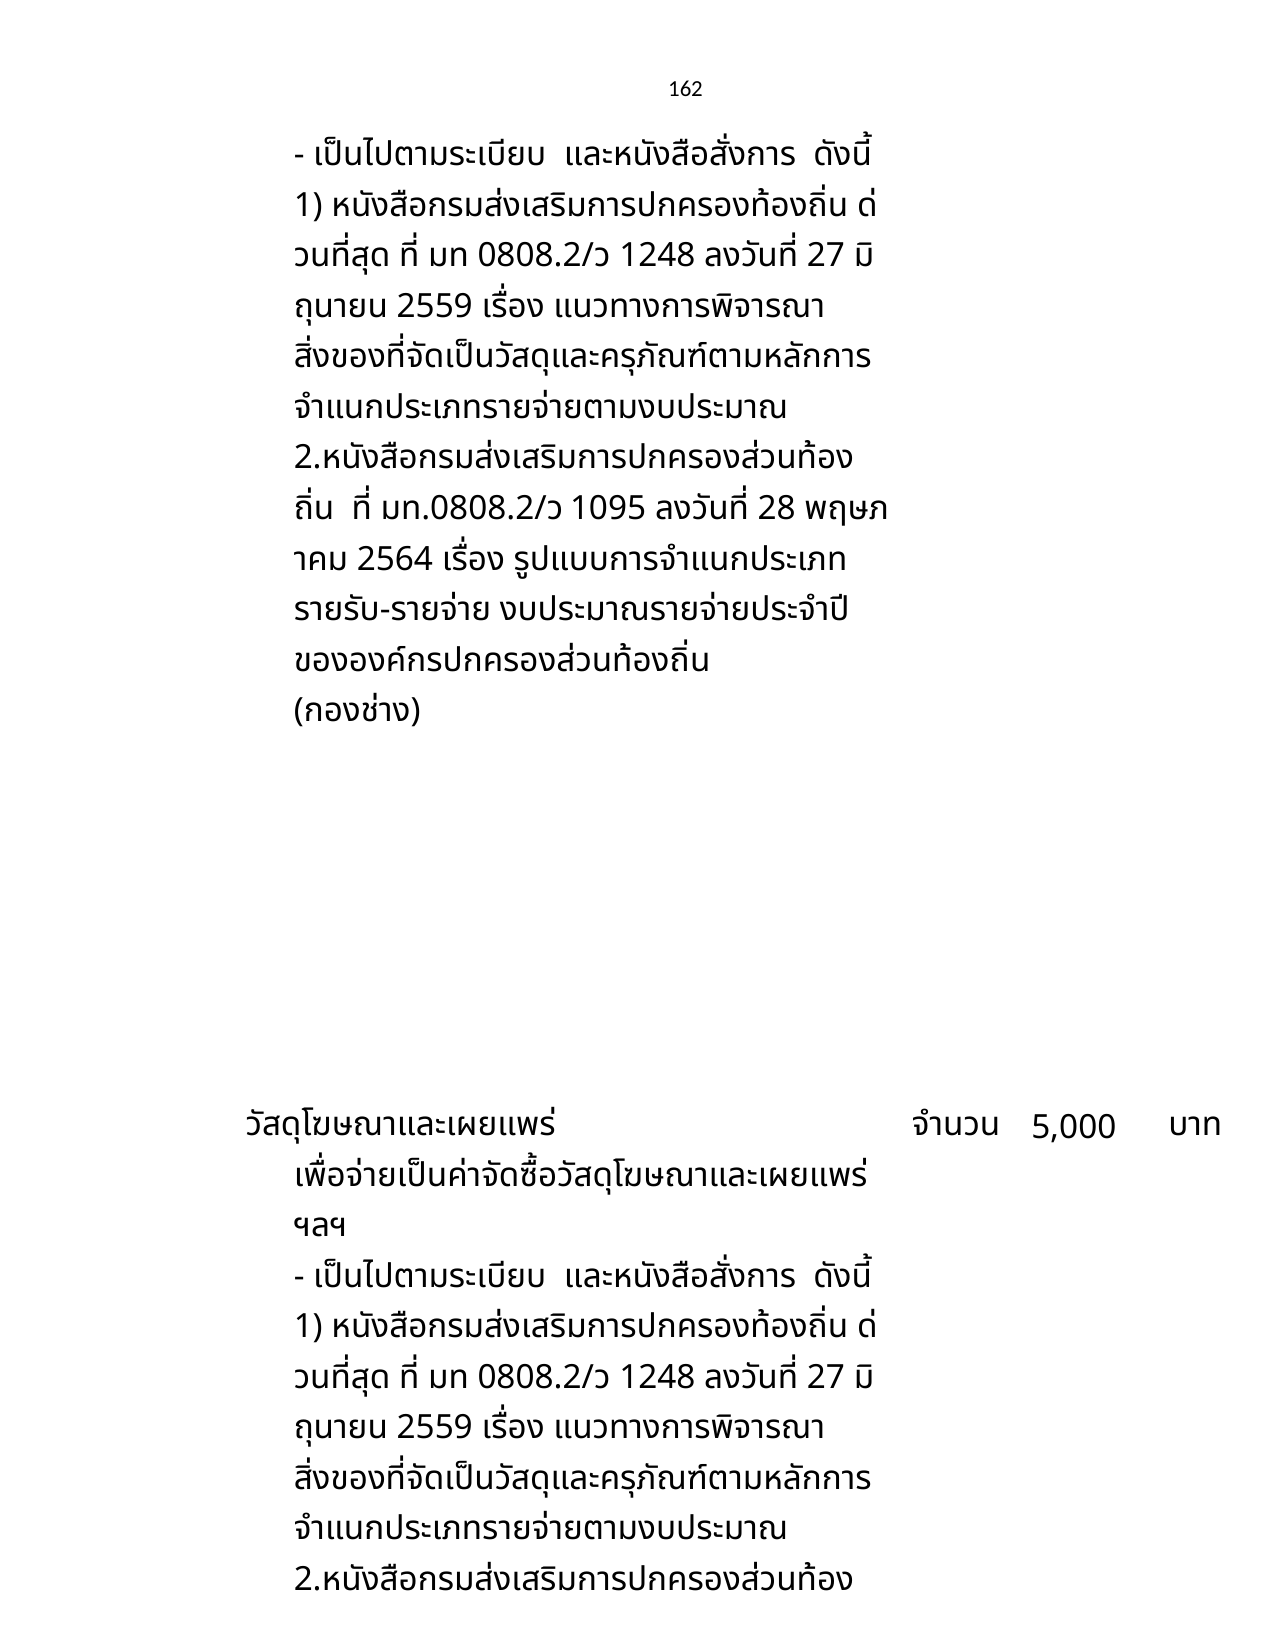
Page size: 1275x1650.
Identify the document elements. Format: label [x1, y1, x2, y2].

table_cell [133, 130, 900, 1605]
